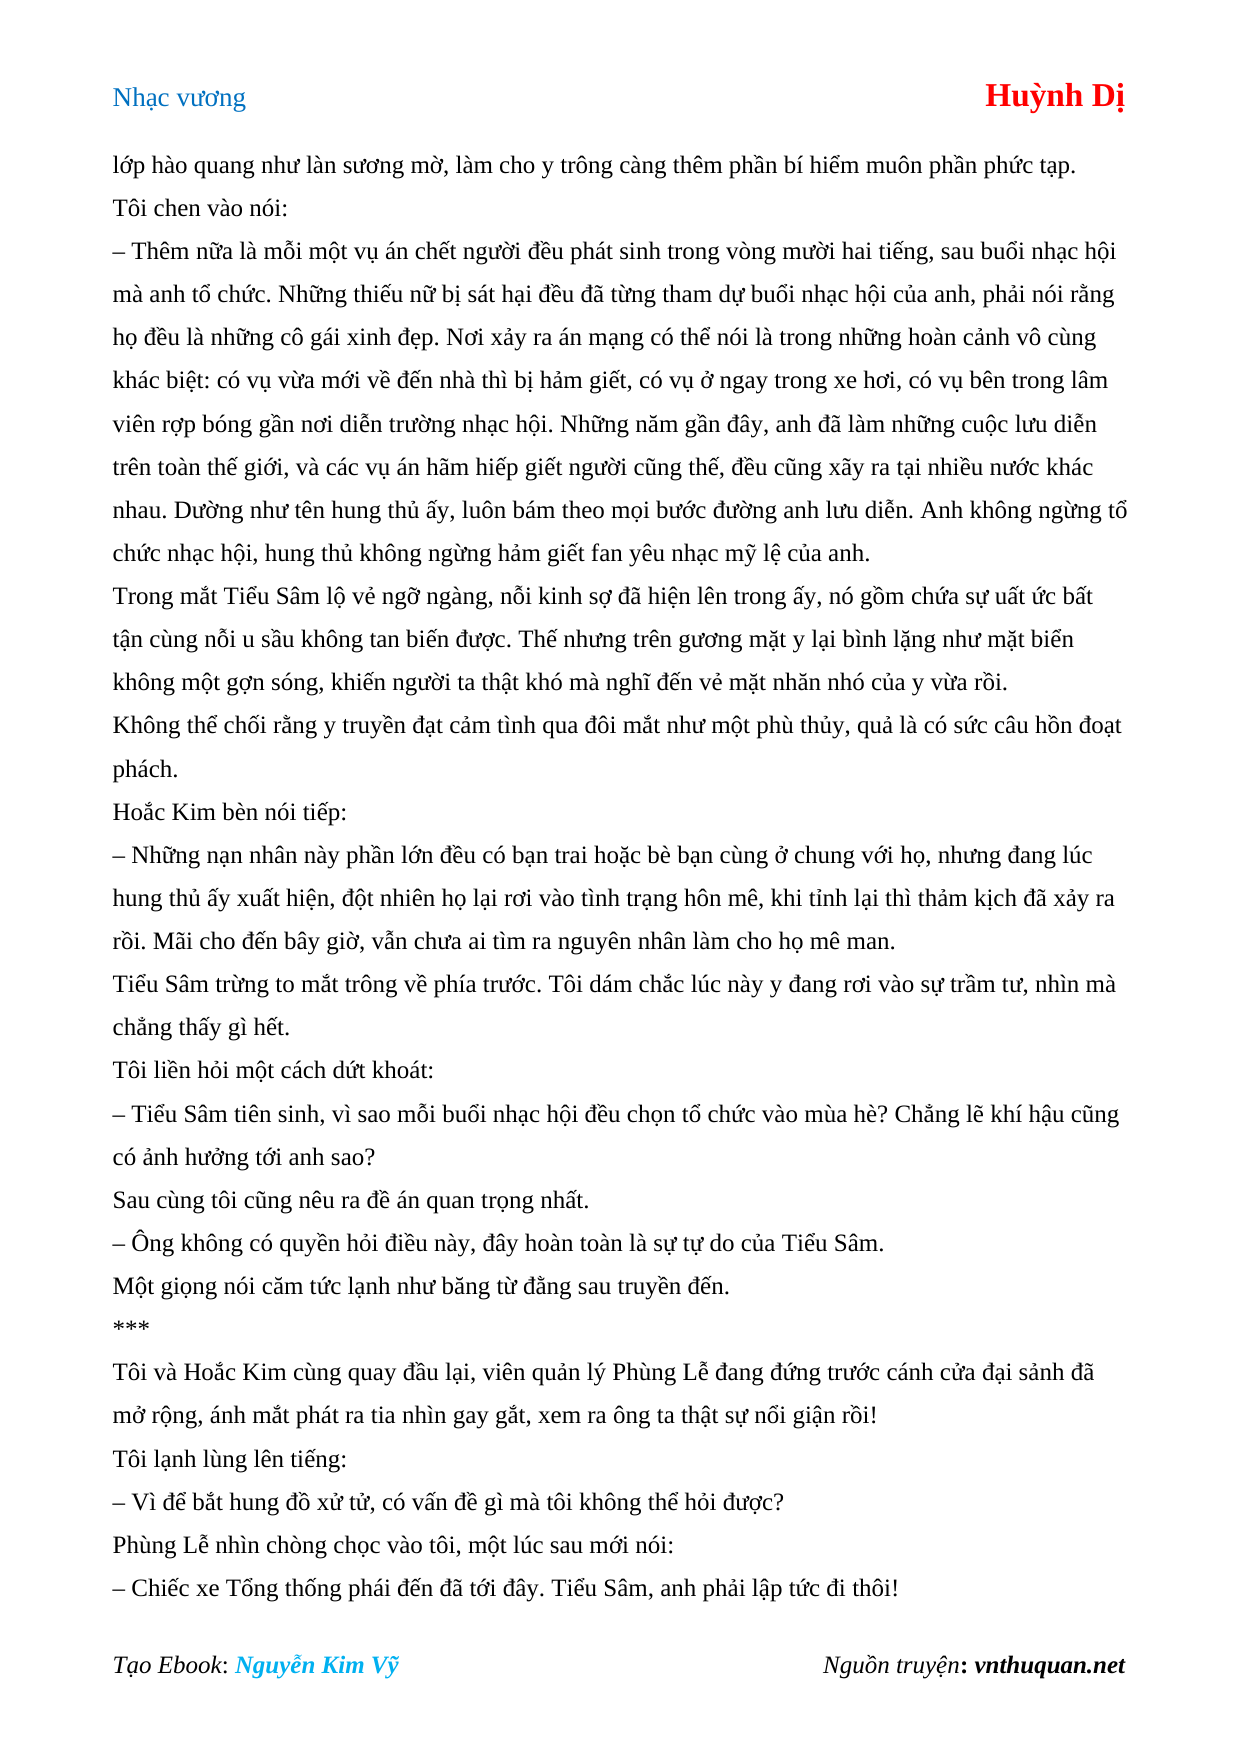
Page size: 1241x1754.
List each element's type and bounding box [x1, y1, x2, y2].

text [112, 150, 1128, 1602]
